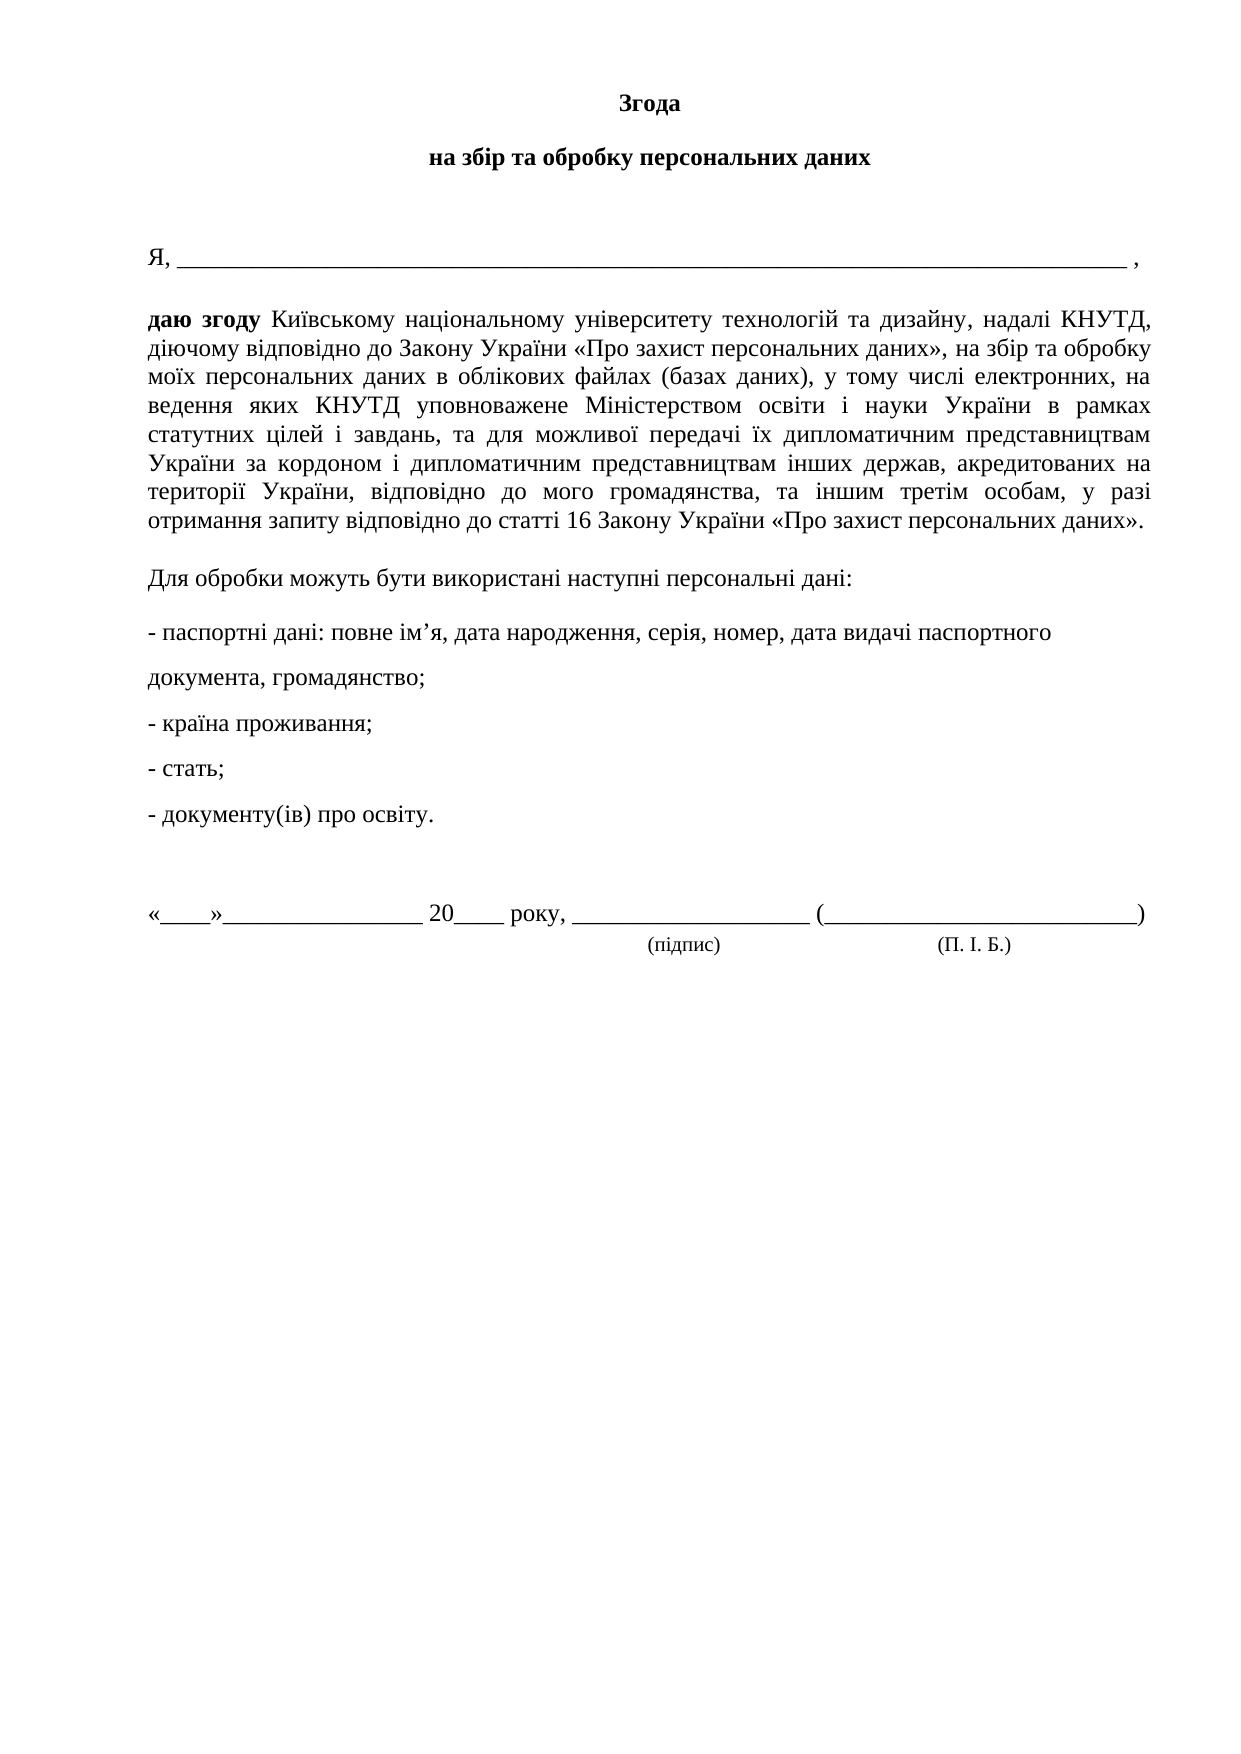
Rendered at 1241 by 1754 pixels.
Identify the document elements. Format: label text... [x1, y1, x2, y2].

text - країна проживання; [148, 708, 1152, 737]
text документа, громадянство; [148, 662, 1152, 691]
text (підпис) (П. І. Б.) [148, 931, 1152, 956]
text - паспортні дані: повне ім’я, дата народження, серія, номер, дата видачі паспортного [148, 617, 1152, 646]
text Я, ____________________________________________________________________________ , [148, 242, 1152, 271]
text - стать; [148, 753, 1152, 782]
text на збір та обробку персональних даних [148, 142, 1152, 171]
text Для обробки можуть бути використані наступні персональні дані: [148, 563, 1152, 592]
text Згода [148, 88, 1152, 117]
text даю згоду Київському національному університету технологій та дизайну, надалі КНУТД, діючому відповідно до Закону України «Про захист персональних даних», на збір та обробку моїх персональних даних в облікових файлах (базах даних), у тому числі електронних, на ведення яких КНУТД уповноважене Міністерством освіти і науки України в рамках статутних цілей і завдань, та для можливої передачі їх дипломатичним представництвам України за кордоном і дипломатичним представництвам інших держав, акредитованих на території України, відповідно до мого громадянства, та іншим третім особам, у разі отримання запиту відповідно до статті 16 Закону України «Про захист персональних даних». [148, 304, 1152, 534]
text - документу(ів) про освіту. [148, 799, 1152, 828]
text «____»________________ 20____ року, ___________________ (_________________________) [148, 898, 1152, 927]
